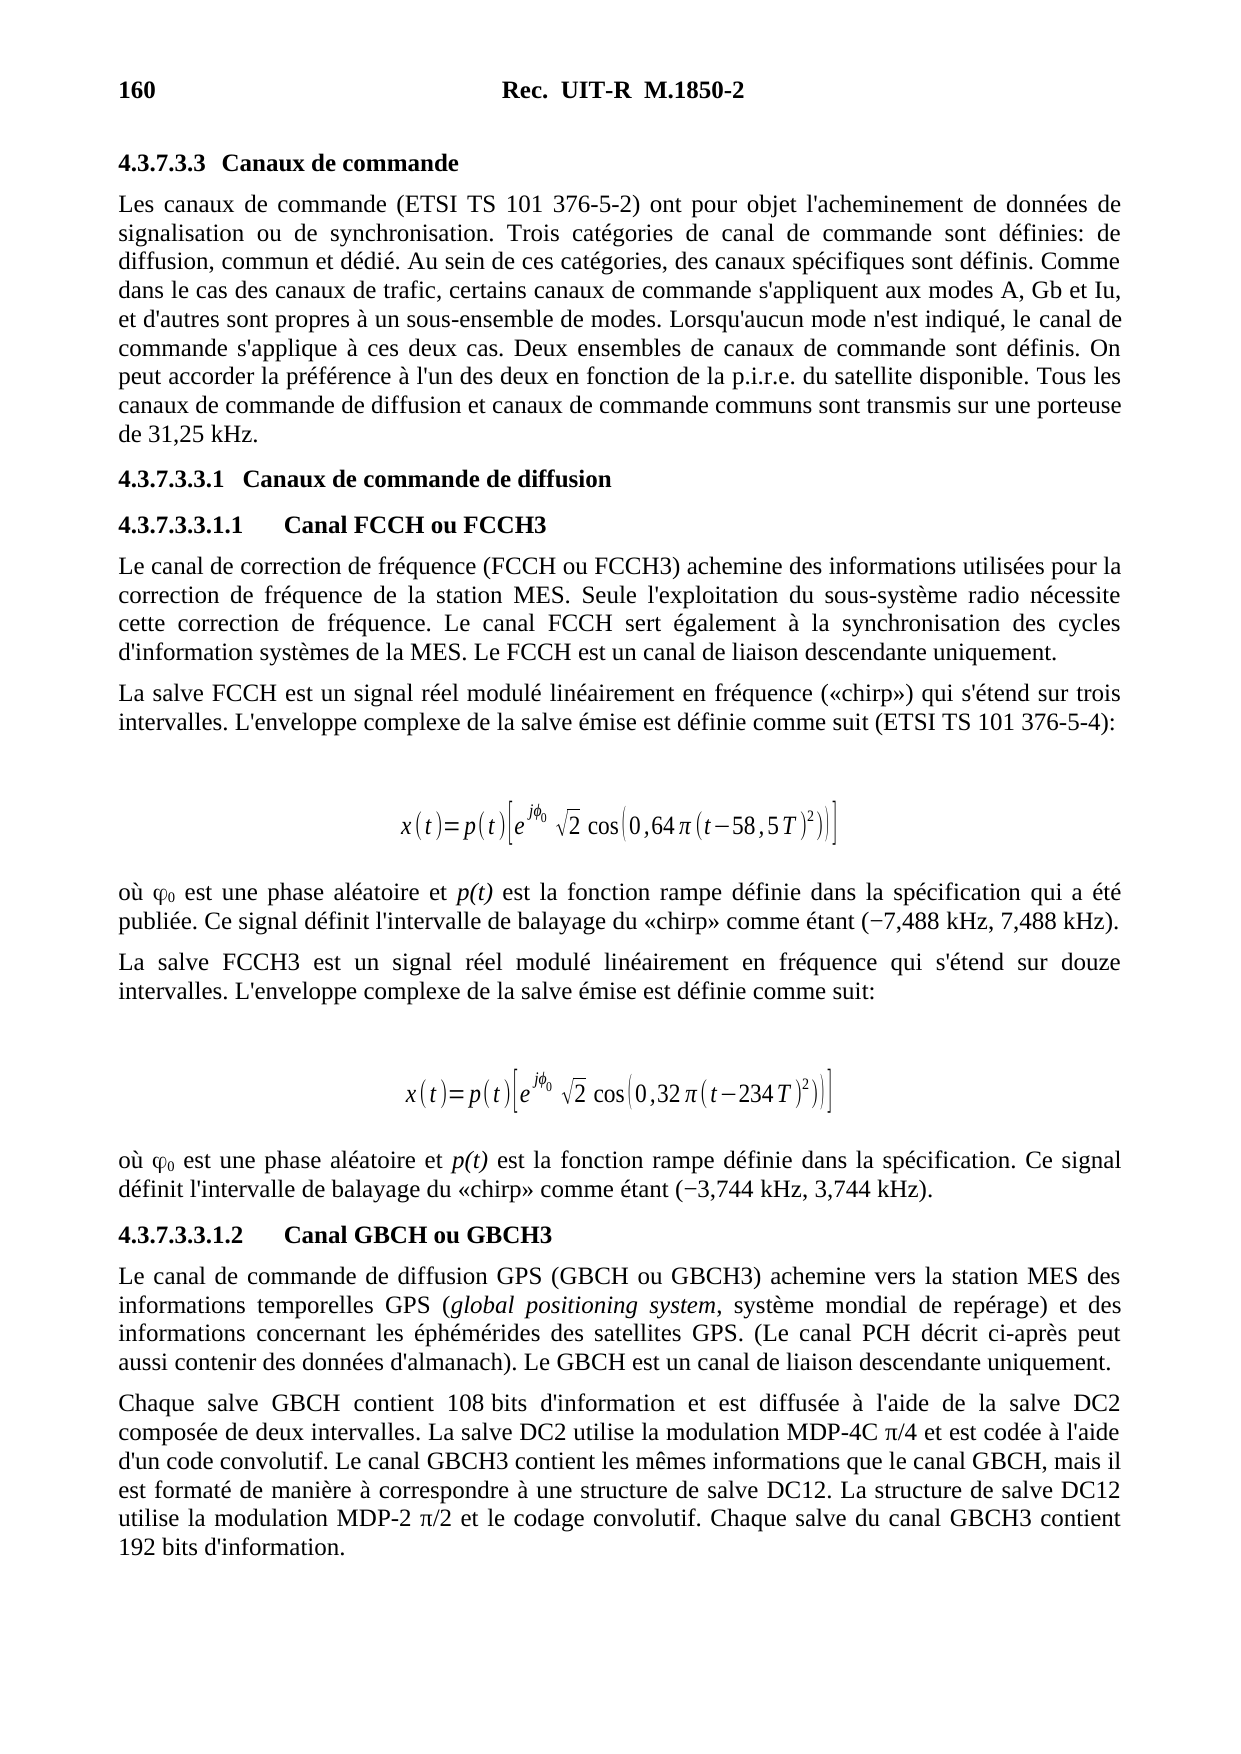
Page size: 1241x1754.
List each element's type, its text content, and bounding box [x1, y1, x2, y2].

text La salve FCCH3 est un signal réel modulé linéairement en fréquence qui s'étend sur douze intervalles. L'enveloppe complexe de la salve émise est définie comme suit: [118, 947, 1122, 1004]
text La salve FCCH est un signal réel modulé linéairement en fréquence («chirp») qui s'étend sur trois intervalles. L'enveloppe complexe de la salve émise est définie comme suit (ETSI TS 101 376-5-4): [118, 678, 1122, 736]
text où 0 est une phase aléatoire et p(t) est la fonction rampe définie dans la spécification qui a été publiée. Ce signal définit l'intervalle de balayage du «chirp» comme étant (−7,488 kHz, 7,488 kHz). [118, 877, 1122, 934]
subtitle 4.3.7.3.3 Canaux de commande [118, 148, 1122, 176]
text Chaque salve GBCH contient 108 bits d'information et est diffusée à l'aide de la salve DC2 composée de deux intervalles. La salve DC2 utilise la modulation MDP-4C π/4 et est codée à l'aide d'un code convolutif. Le canal GBCH3 contient les mêmes informations que le canal GBCH, mais il est formaté de manière à correspondre à une structure de salve DC12. La structure de salve DC12 utilise la modulation MDP-2 π/2 et le codage convolutif. Chaque salve du canal GBCH3 contient 192 bits d'information. [118, 1388, 1122, 1561]
text Le canal de commande de diffusion GPS (GBCH ou GBCH3) achemine vers la station MES des informations temporelles GPS (global positioning system, système mondial de repérage) et des informations concernant les éphémérides des satellites GPS. (Le canal PCH décrit ci-après peut aussi contenir des données d'almanach). Le GBCH est un canal de liaison descendante uniquement. [118, 1261, 1122, 1376]
subtitle 4.3.7.3.3.1.1 Canal FCCH ou FCCH3 [118, 510, 1122, 538]
text Le canal de correction de fréquence (FCCH ou FCCH3) achemine des informations utilisées pour la correction de fréquence de la station MES. Seule l'exploitation du sous-système radio nécessite cette correction de fréquence. Le canal FCCH sert également à la synchronisation des cycles d'information systèmes de la MES. Le FCCH est un canal de liaison descendante uniquement. [118, 551, 1122, 666]
subtitle 4.3.7.3.3.1.2 Canal GBCH ou GBCH3 [118, 1220, 1122, 1248]
text où 0 est une phase aléatoire et p(t) est la fonction rampe définie dans la spécification. Ce signal définit l'intervalle de balayage du «chirp» comme étant (−3,744 kHz, 3,744 kHz). [118, 1146, 1122, 1203]
text Les canaux de commande (ETSI TS 101 376-5-2) ont pour objet l'acheminement de données de signalisation ou de synchronisation. Trois catégories de canal de commande sont définies: de diffusion, commun et dédié. Au sein de ces catégories, des canaux spécifiques sont définis. Comme dans le cas des canaux de trafic, certains canaux de commande s'appliquent aux modes A, Gb et Iu, et d'autres sont propres à un sous-ensemble de modes. Lorsqu'aucun mode n'est indiqué, le canal de commande s'applique à ces deux cas. Deux ensembles de canaux de commande sont définis. On peut accorder la préférence à l'un des deux en fonction de la p.i.r.e. du satellite disponible. Tous les canaux de commande de diffusion et canaux de commande communs sont transmis sur une porteuse de 31,25 kHz. [118, 189, 1122, 448]
subtitle 4.3.7.3.3.1 Canaux de commande de diffusion [118, 464, 1122, 493]
